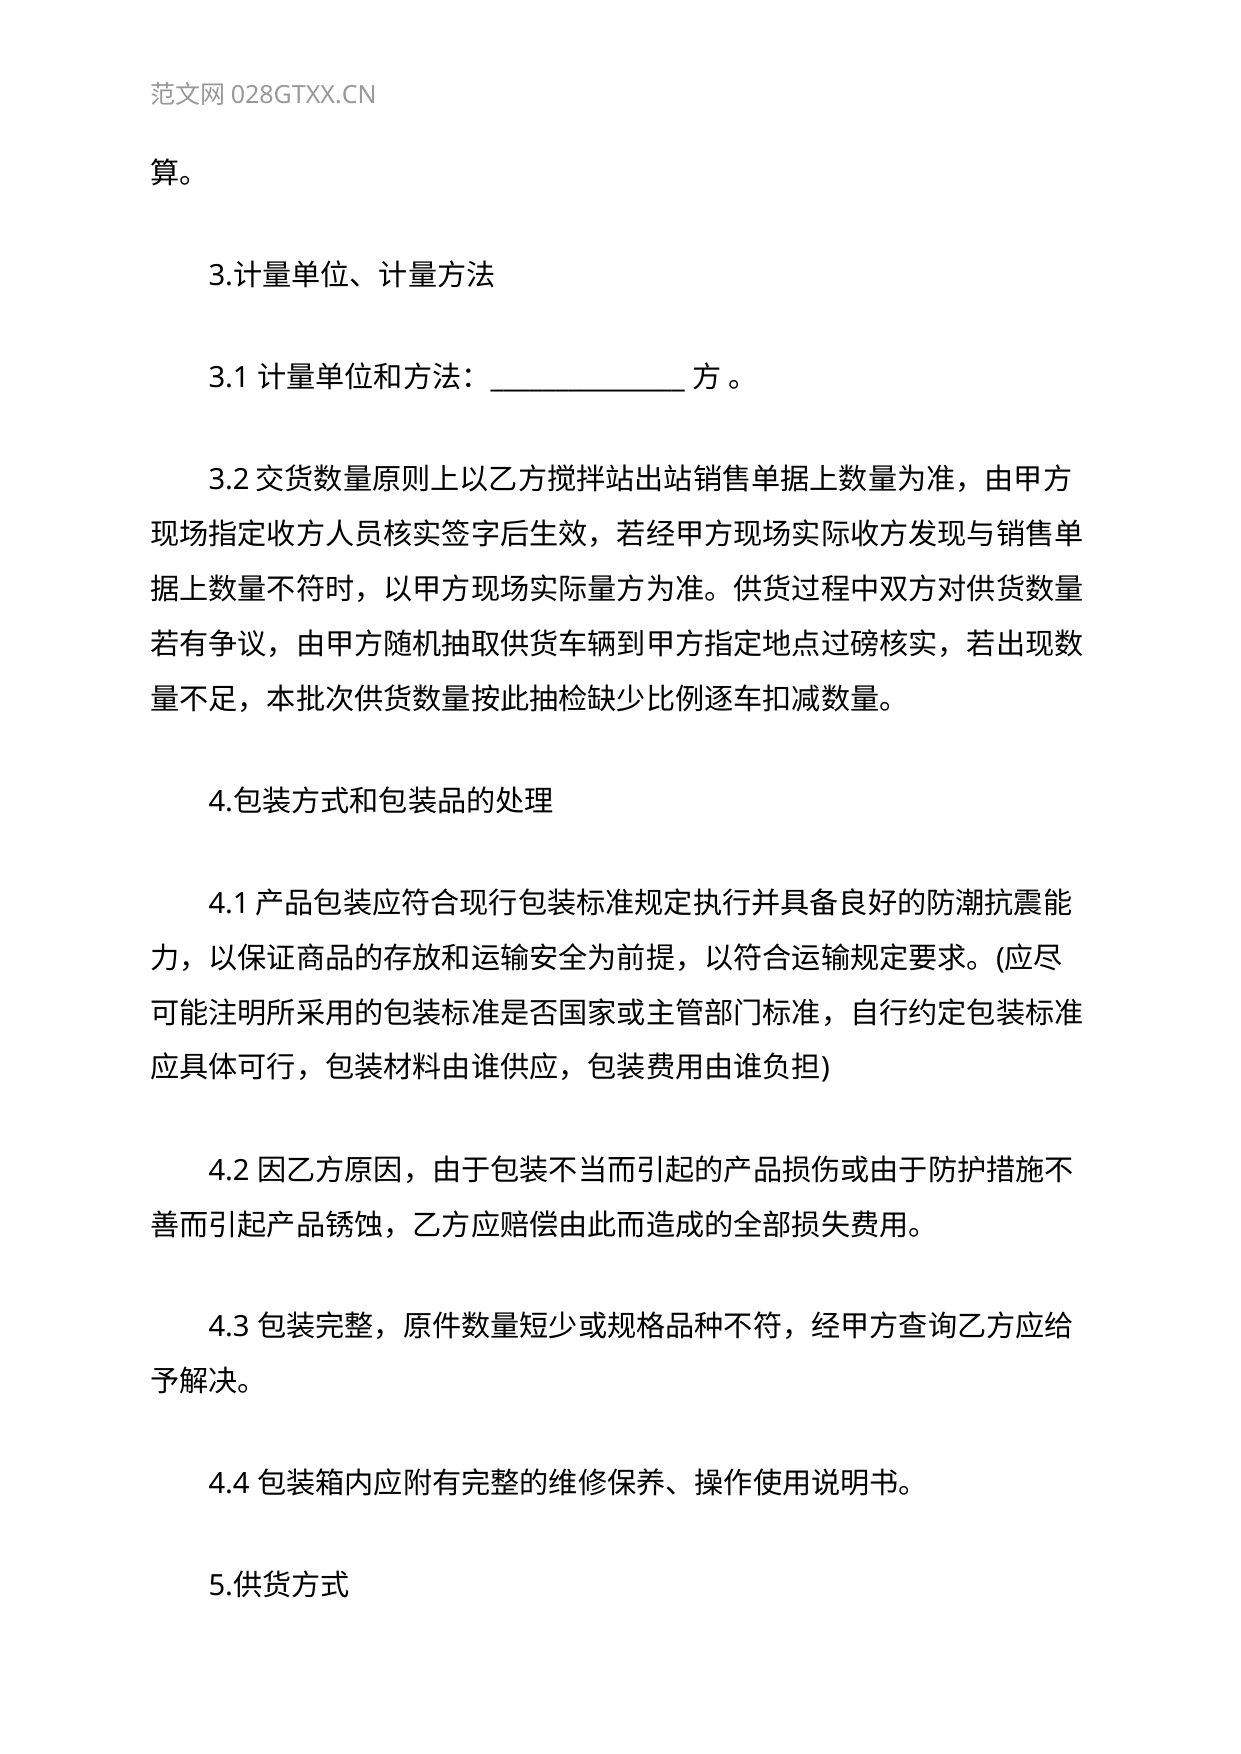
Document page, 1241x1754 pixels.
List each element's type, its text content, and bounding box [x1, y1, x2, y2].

text 4.1产品包装应符合现行包装标准规定执行并具备良好的防潮抗震能力，以保证商品的存放和运输安全为前提，以符合运输规定要求。(应尽可能注明所采用的包装标准是否国家或主管部门标准，自行约定包装标准应具体可行，包装材料由谁供应，包装费用由谁负担) [150, 879, 1090, 1086]
text 4.3 包装完整，原件数量短少或规格品种不符，经甲方查询乙方应给予解决。 [150, 1303, 1090, 1400]
text 3.计量单位、计量方法 [150, 252, 1090, 294]
text 3.2交货数量原则上以乙方搅拌站出站销售单据上数量为准，由甲方现场指定收方人员核实签字后生效，若经甲方现场实际收方发现与销售单据上数量不符时，以甲方现场实际量方为准。供货过程中双方对供货数量若有争议，由甲方随机抽取供货车辆到甲方指定地点过磅核实，若出现数量不足，本批次供货数量按此抽检缺少比例逐车扣减数量。 [150, 456, 1090, 718]
text 3.1 计量单位和方法：_______________ 方 。 [150, 354, 1090, 396]
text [150, 150, 1090, 192]
text 4.4 包装箱内应附有完整的维修保养、操作使用说明书。 [150, 1459, 1090, 1502]
text 5.供货方式 [150, 1562, 1090, 1604]
text 4.包装方式和包装品的处理 [150, 777, 1090, 819]
text 4.2 因乙方原因，由于包装不当而引起的产品损伤或由于防护措施不善而引起产品锈蚀，乙方应赔偿由此而造成的全部损失费用。 [150, 1146, 1090, 1243]
